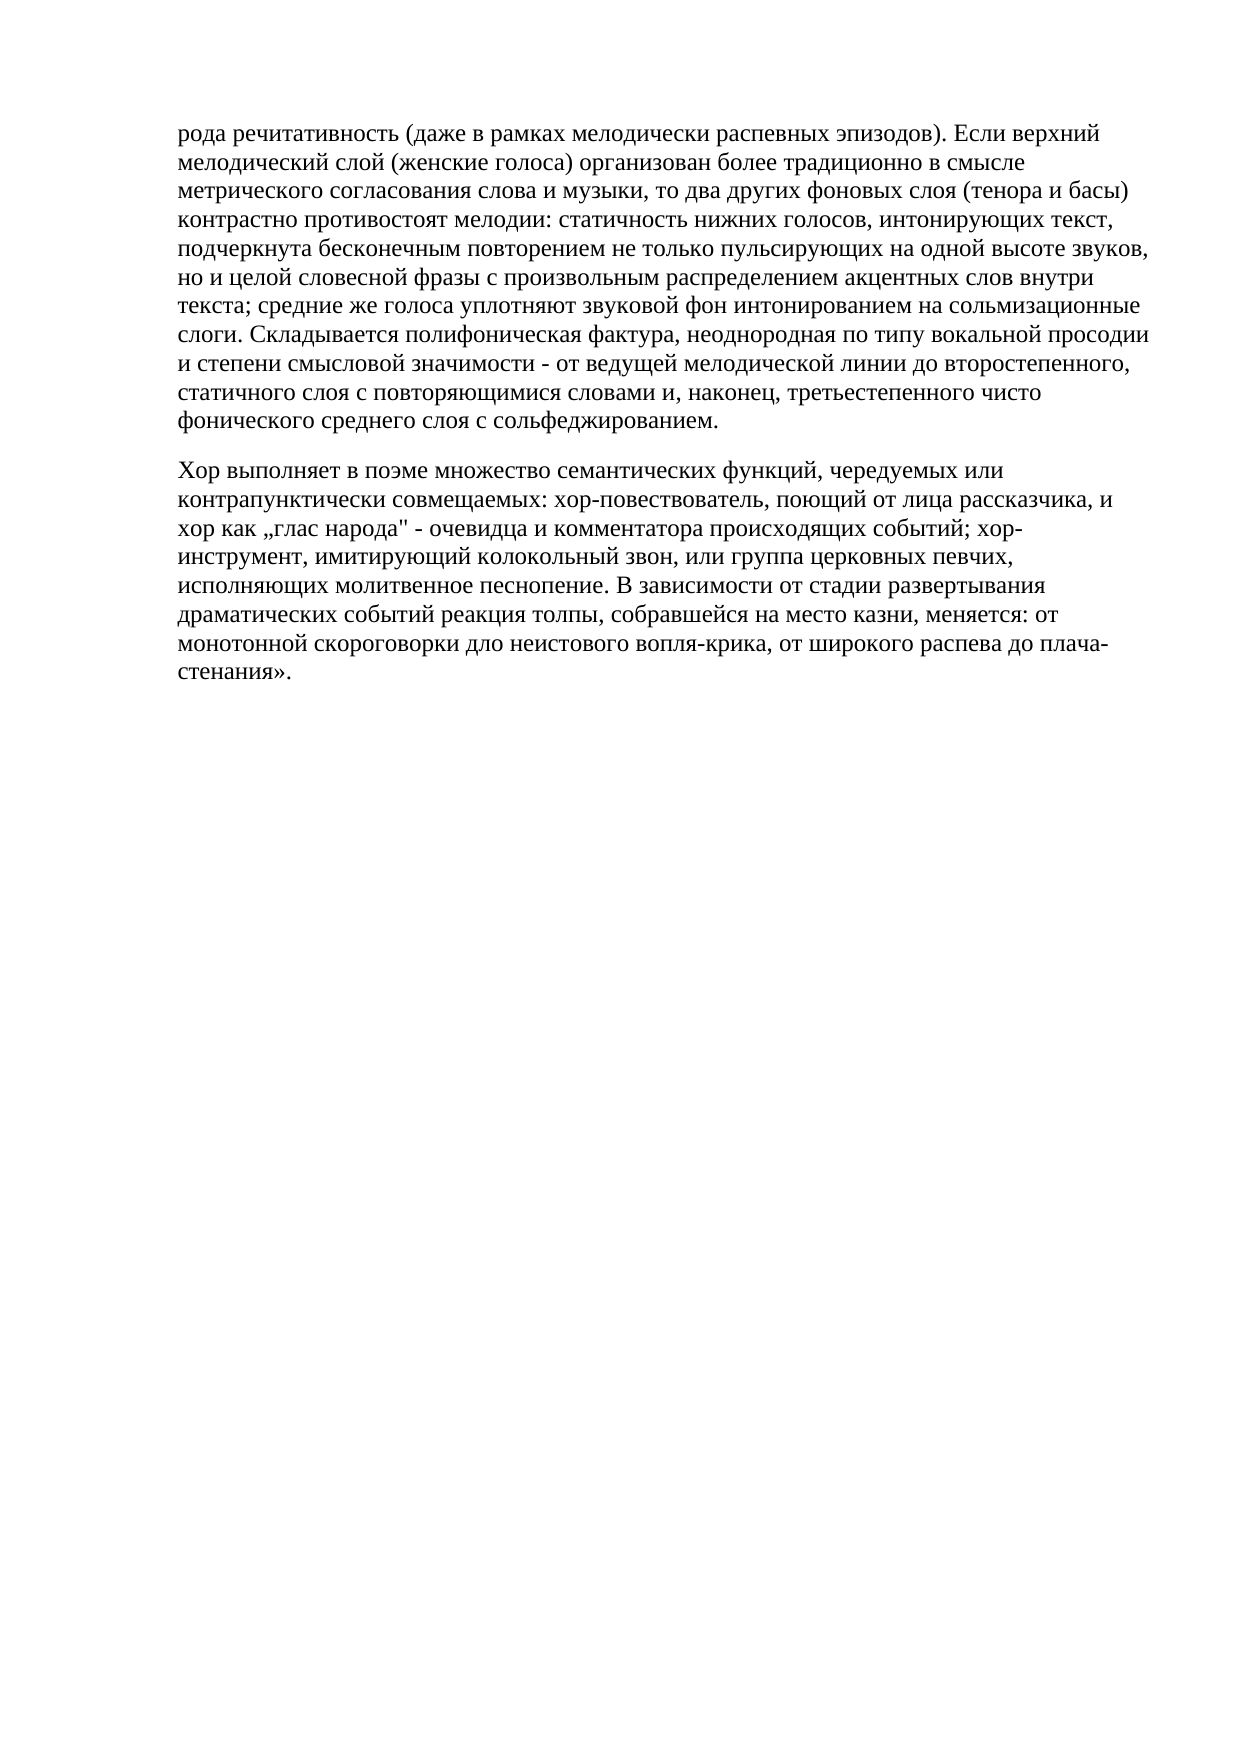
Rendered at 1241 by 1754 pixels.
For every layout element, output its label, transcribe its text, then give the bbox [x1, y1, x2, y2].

text Хор выполняет в поэме множество семантических функций, чередуемых или контрапунктически совмещаемых: хор-повествователь, поющий от лица рассказчика, и хор как „глас народа" - очевидца и комментатора происходящих событий; хор-инструмент, имитирующий колокольный звон, или группа церковных певчих, исполняющих молитвенное песнопение. В зависимости от стадии развертывания драматических событий реакция толпы, собравшейся на место казни, меняется: от монотонной скороговорки дло неистового вопля-крика, от широкого распева до плача-стенания». [177, 455, 1152, 685]
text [177, 118, 1152, 434]
